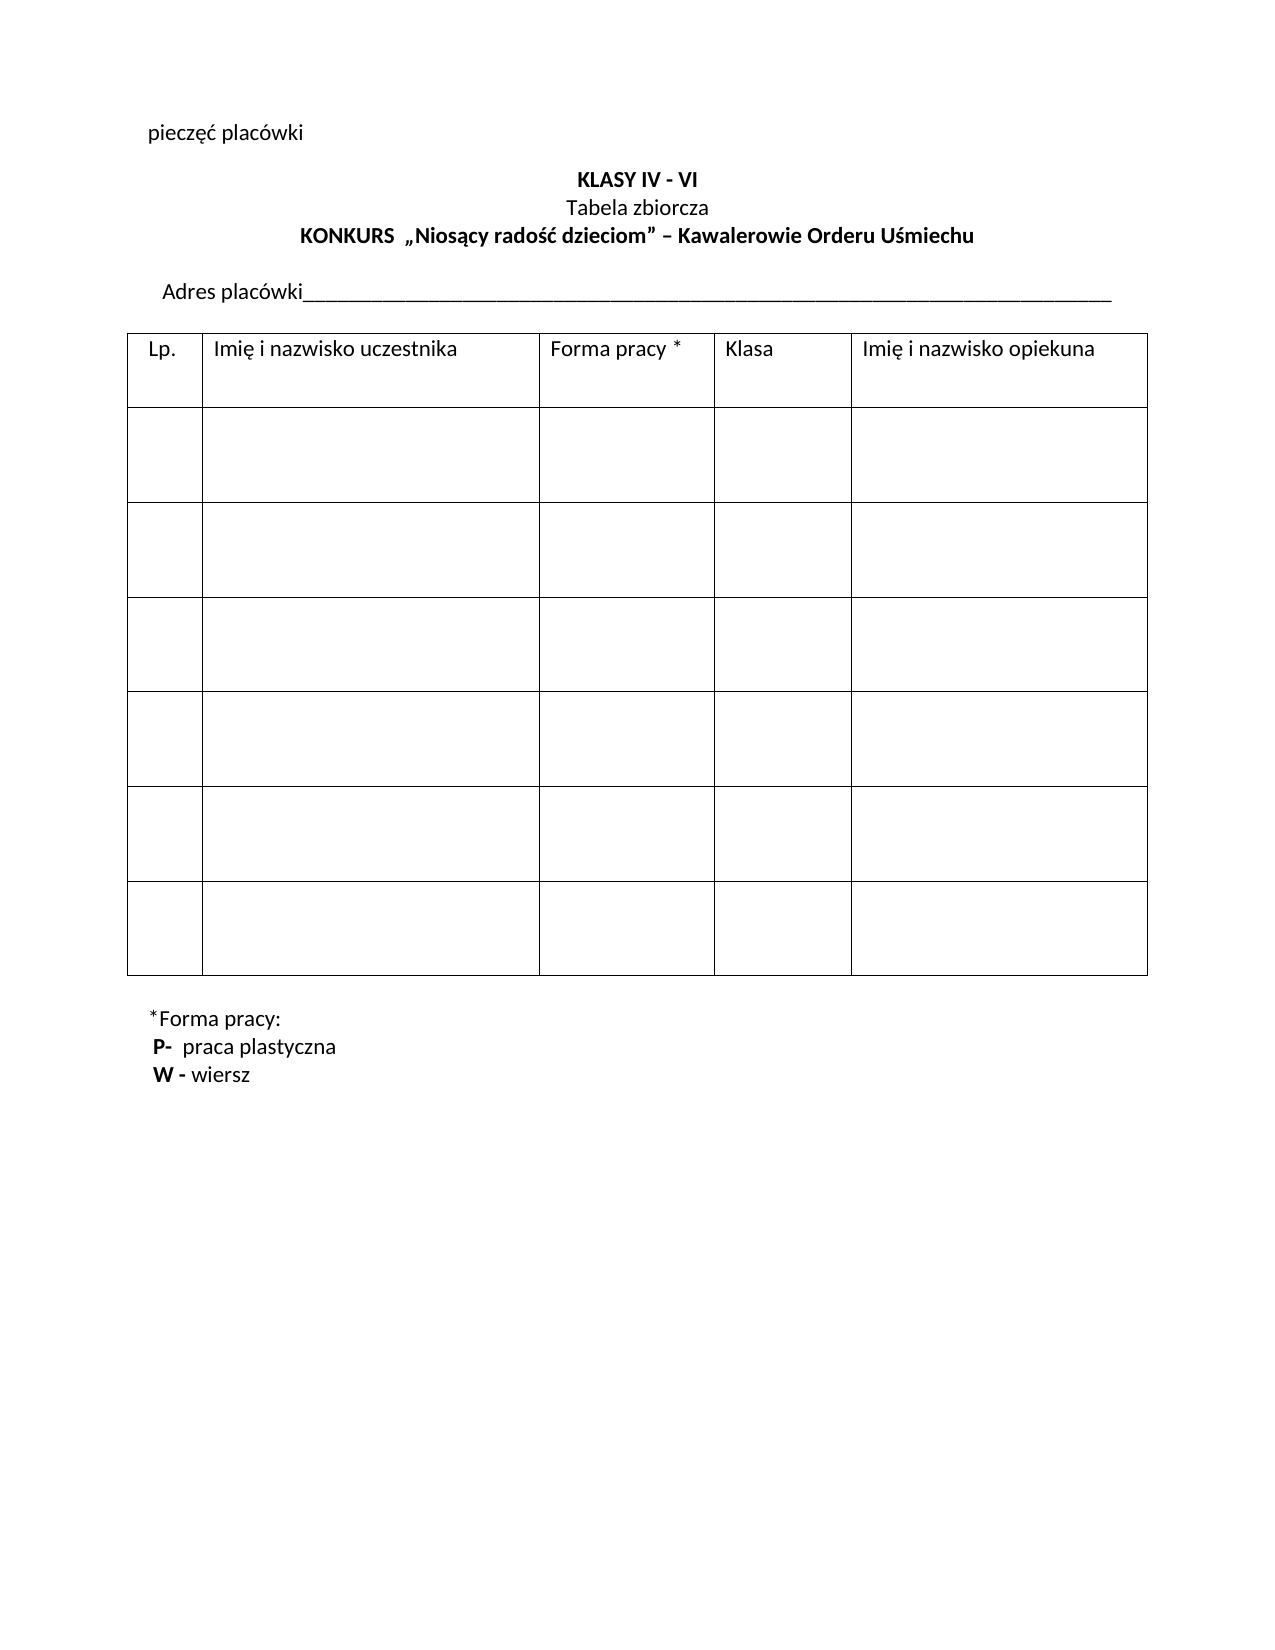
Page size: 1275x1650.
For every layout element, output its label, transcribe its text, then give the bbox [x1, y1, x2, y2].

text Tabela zbiorcza [148, 193, 1127, 221]
table_header Lp. [128, 334, 202, 407]
table_cell [128, 692, 202, 786]
table_cell [203, 408, 539, 502]
table_cell [852, 882, 1147, 975]
table_cell [715, 692, 851, 786]
table_cell [203, 598, 539, 691]
table_cell [715, 503, 851, 597]
table_cell [852, 503, 1147, 597]
table_cell [715, 408, 851, 502]
text KONKURS „Niosący radość dzieciom” – Kawalerowie Orderu Uśmiechu [148, 221, 1127, 249]
table_header Klasa [715, 334, 851, 407]
text P- praca plastyczna [148, 1032, 1127, 1060]
text KLASY IV - VI [148, 165, 1127, 193]
table_cell [203, 503, 539, 597]
table_cell [852, 692, 1147, 786]
table_cell [203, 787, 539, 881]
text *Forma pracy: [148, 1004, 1127, 1032]
table_cell [540, 408, 714, 502]
text W - wiersz [148, 1060, 1127, 1088]
text pieczęć placówki [148, 118, 1127, 146]
table_cell [540, 503, 714, 597]
table_cell [203, 882, 539, 975]
table_cell [540, 882, 714, 975]
text Adres placówki_______________________________________________________________________ [148, 277, 1127, 305]
table_header Imię i nazwisko opiekuna [852, 334, 1147, 407]
table_cell [540, 692, 714, 786]
table_cell [852, 787, 1147, 881]
table_cell [715, 882, 851, 975]
table_cell [715, 598, 851, 691]
table_cell [540, 598, 714, 691]
table_cell [852, 598, 1147, 691]
table_header Imię i nazwisko uczestnika [203, 334, 539, 407]
table_cell [128, 598, 202, 691]
table_cell [128, 787, 202, 881]
table_cell [852, 408, 1147, 502]
table_header Forma pracy * [540, 334, 714, 407]
table_cell [203, 692, 539, 786]
table_cell [128, 408, 202, 502]
table_cell [715, 787, 851, 881]
table_cell [128, 882, 202, 975]
table_cell [540, 787, 714, 881]
table_cell [128, 503, 202, 597]
